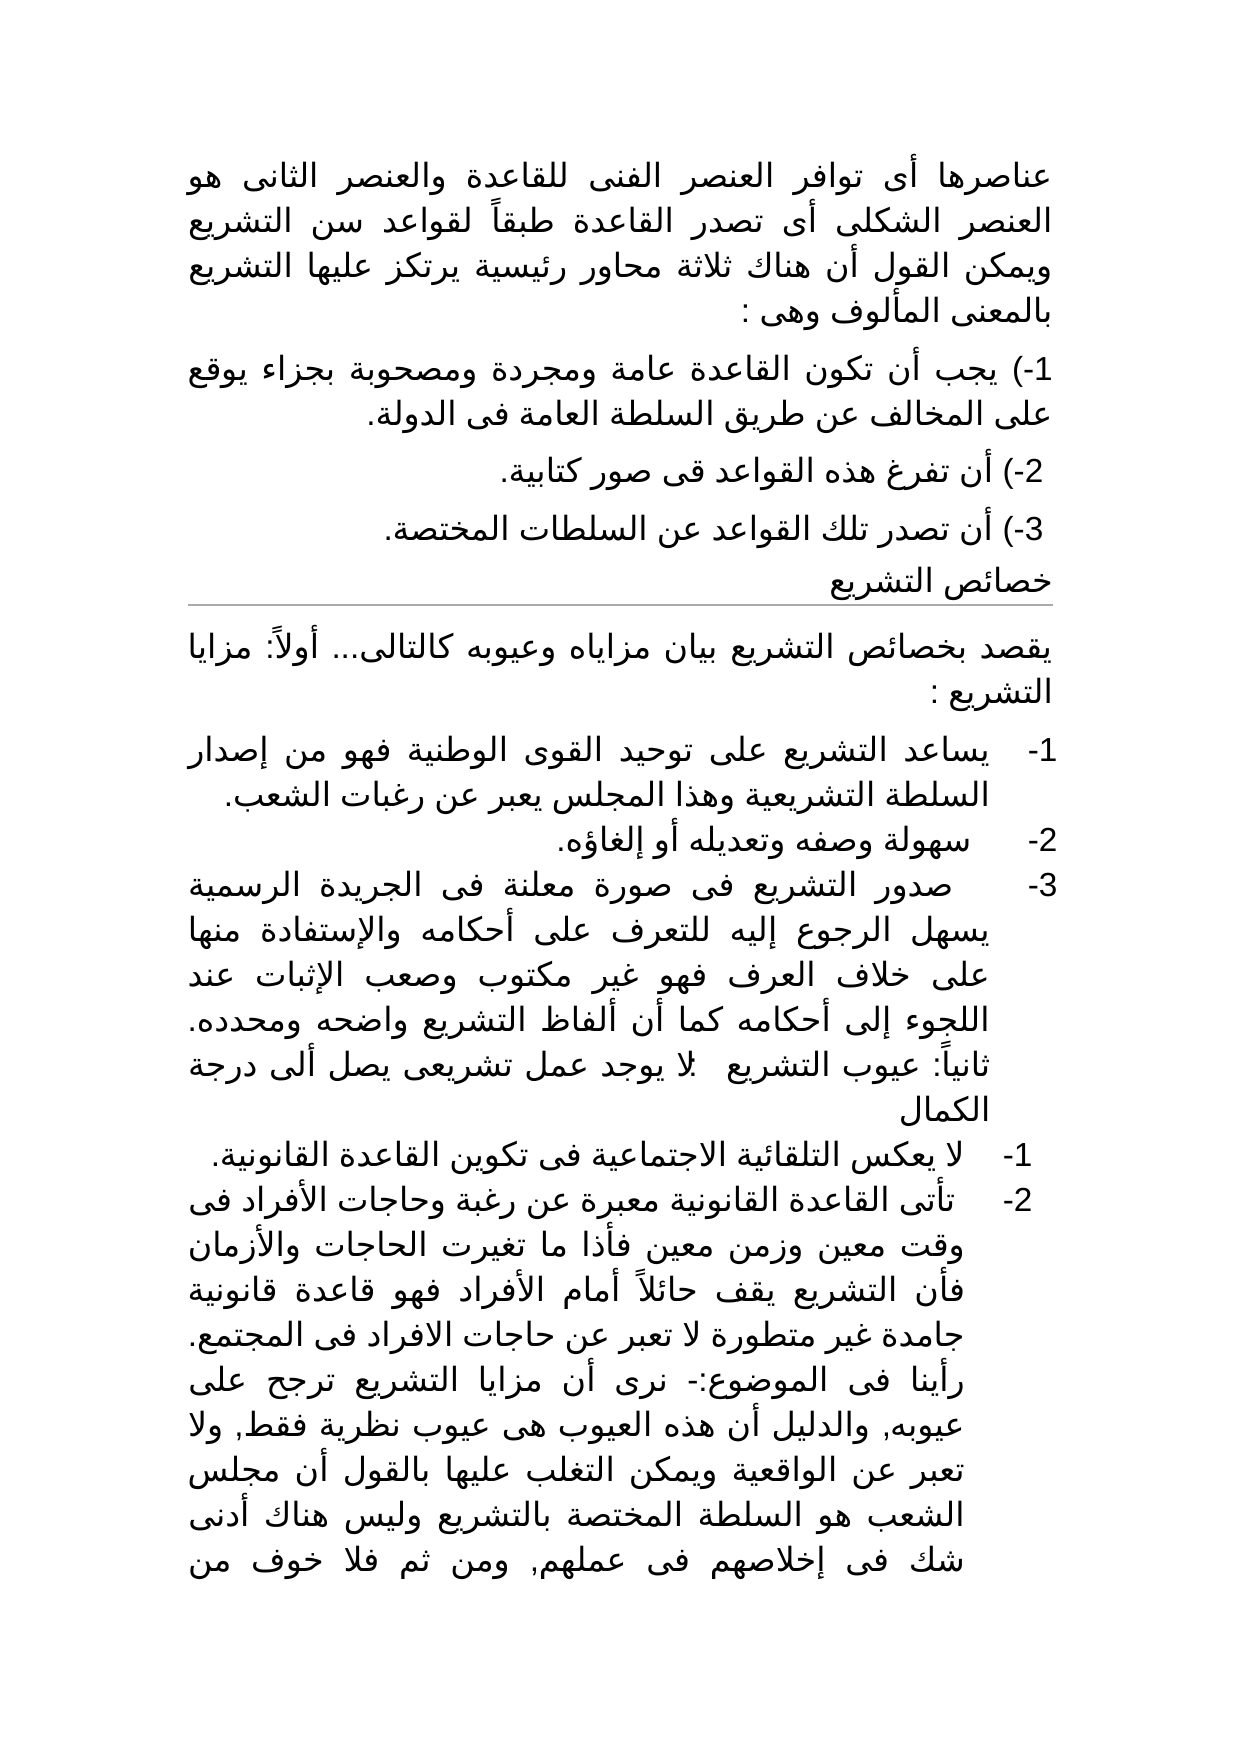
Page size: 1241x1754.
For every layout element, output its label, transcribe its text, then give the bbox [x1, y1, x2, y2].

text 2-) أن تفرغ هذه القواعد قى صور كتابية. [187, 445, 1053, 490]
text 3-) أن تصدر تلك القواعد عن السلطات المختصة. [187, 502, 1053, 547]
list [187, 1173, 1003, 1578]
list صدور التشريع فى صورة معلنة فى الجريدة الرسمية يسهل الرجوع إليه للتعرف على أحكامه والإستفادة منها على خلاف العرف فهو غير مكتوب وصعب الإثبات عند اللجوء إلى أحكامه كما أن ألفاظ التشريع واضحه ومحدده. ثانياً: عيوب التشريع : لا يوجد عمل تشريعى يصل ألى درجة الكمال [187, 858, 1028, 1128]
text 1-) يجب أن تكون القاعدة عامة ومجردة ومصحوبة بجزاء يوقع على المخالف عن طريق السلطة العامة فى الدولة. [187, 342, 1053, 432]
list يساعد التشريع على توحيد القوى الوطنية فهو من إصدار السلطة التشريعية وهذا المجلس يعبر عن رغبات الشعب. [187, 723, 1028, 813]
text خصائص التشريع [187, 560, 1053, 606]
list سهولة وصفه وتعديله أو إلغاؤه. [187, 813, 1028, 858]
text يقصد بخصائص التشريع بيان مزاياه وعيوبه كالتالى... أولاً: مزايا التشريع : [187, 621, 1053, 711]
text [187, 150, 1053, 330]
list لا يعكس التلقائية الاجتماعية فى تكوين القاعدة القانونية. [187, 1128, 1003, 1173]
